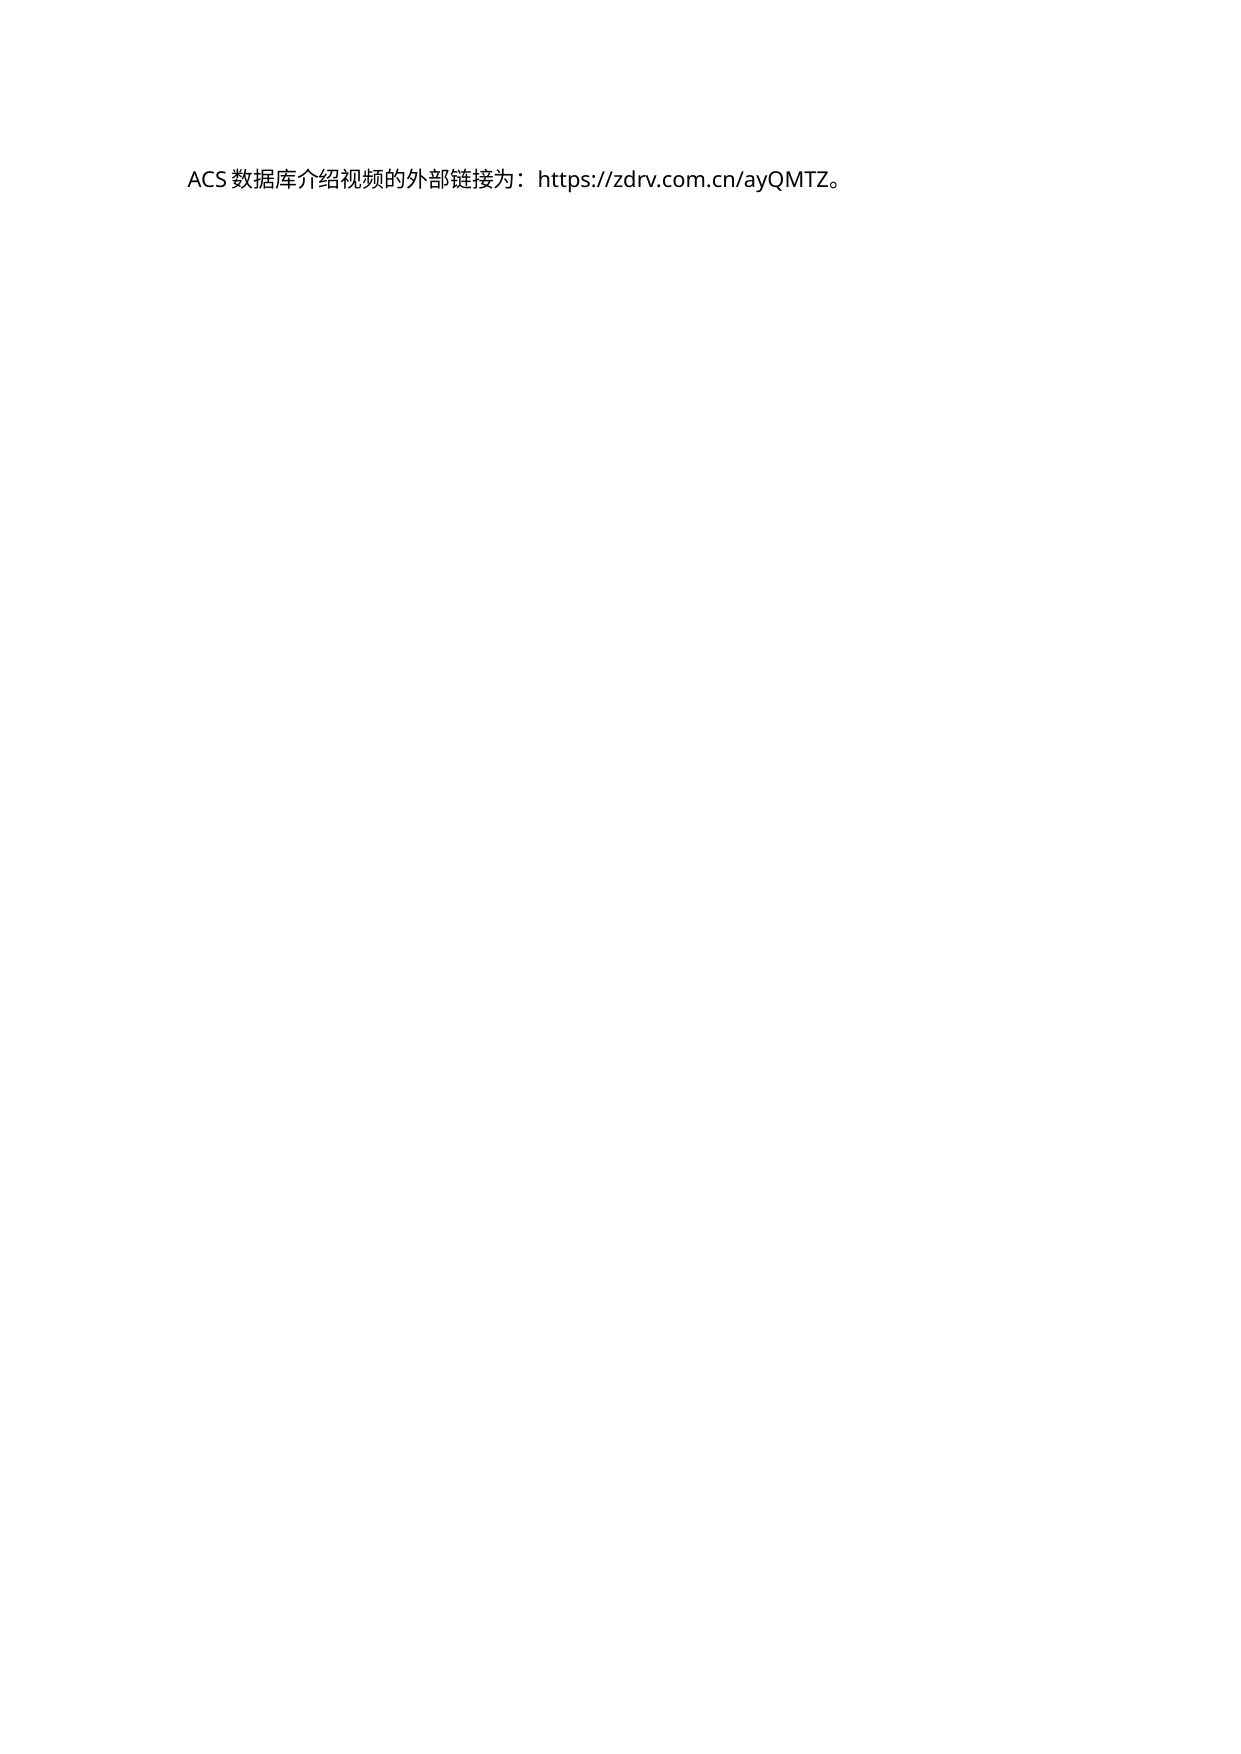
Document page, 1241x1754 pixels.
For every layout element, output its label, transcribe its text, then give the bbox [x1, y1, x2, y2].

text ACS数据库介绍视频的外部链接为：https://zdrv.com.cn/ayQMTZ。 [187, 162, 1053, 194]
